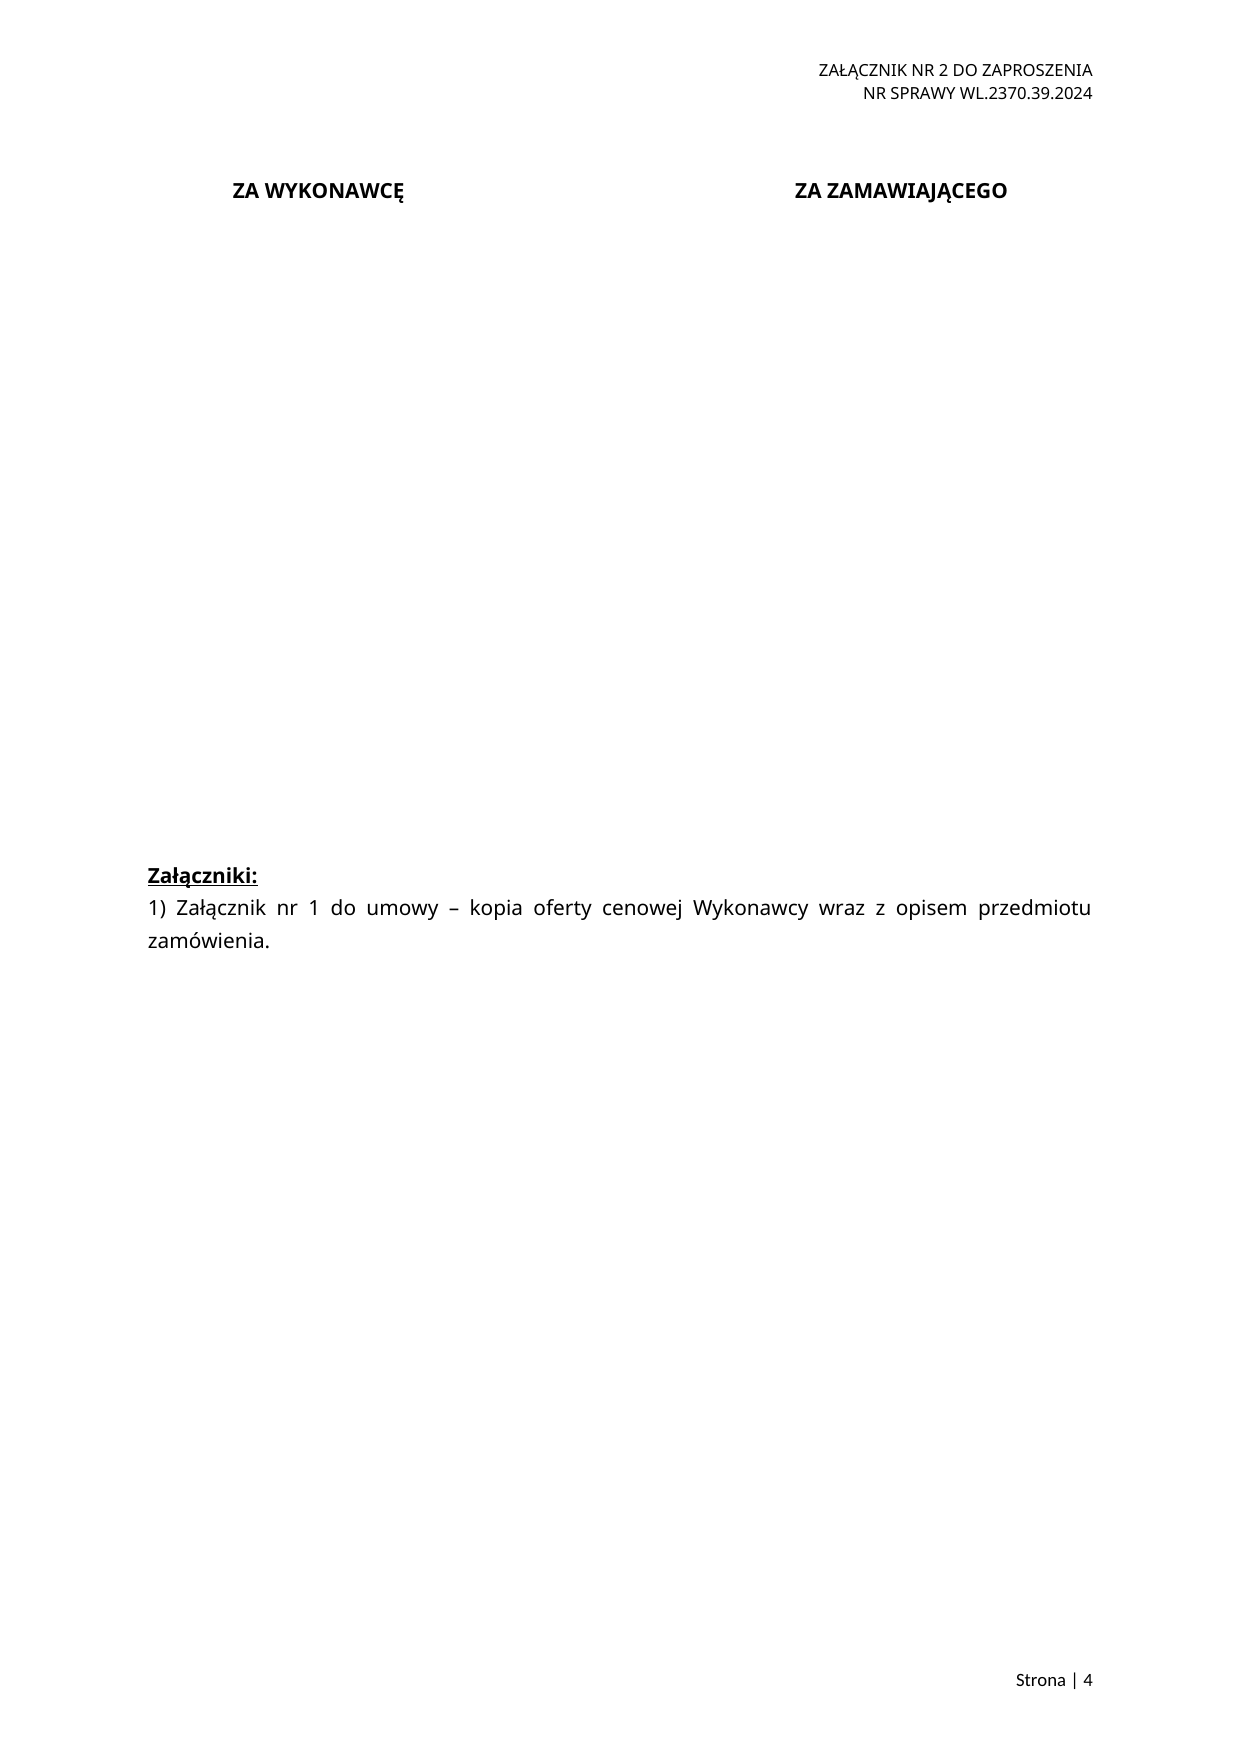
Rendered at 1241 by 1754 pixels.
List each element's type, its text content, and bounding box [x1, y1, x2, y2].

text ZA WYKONAWCĘ ZA ZAMAWIAJĄCEGO [148, 176, 1093, 204]
text Załączniki: [148, 861, 1093, 889]
text 1) Załącznik nr 1 do umowy – kopia oferty cenowej Wykonawcy wraz z opisem przedmiotu zamówienia. [148, 893, 1093, 954]
